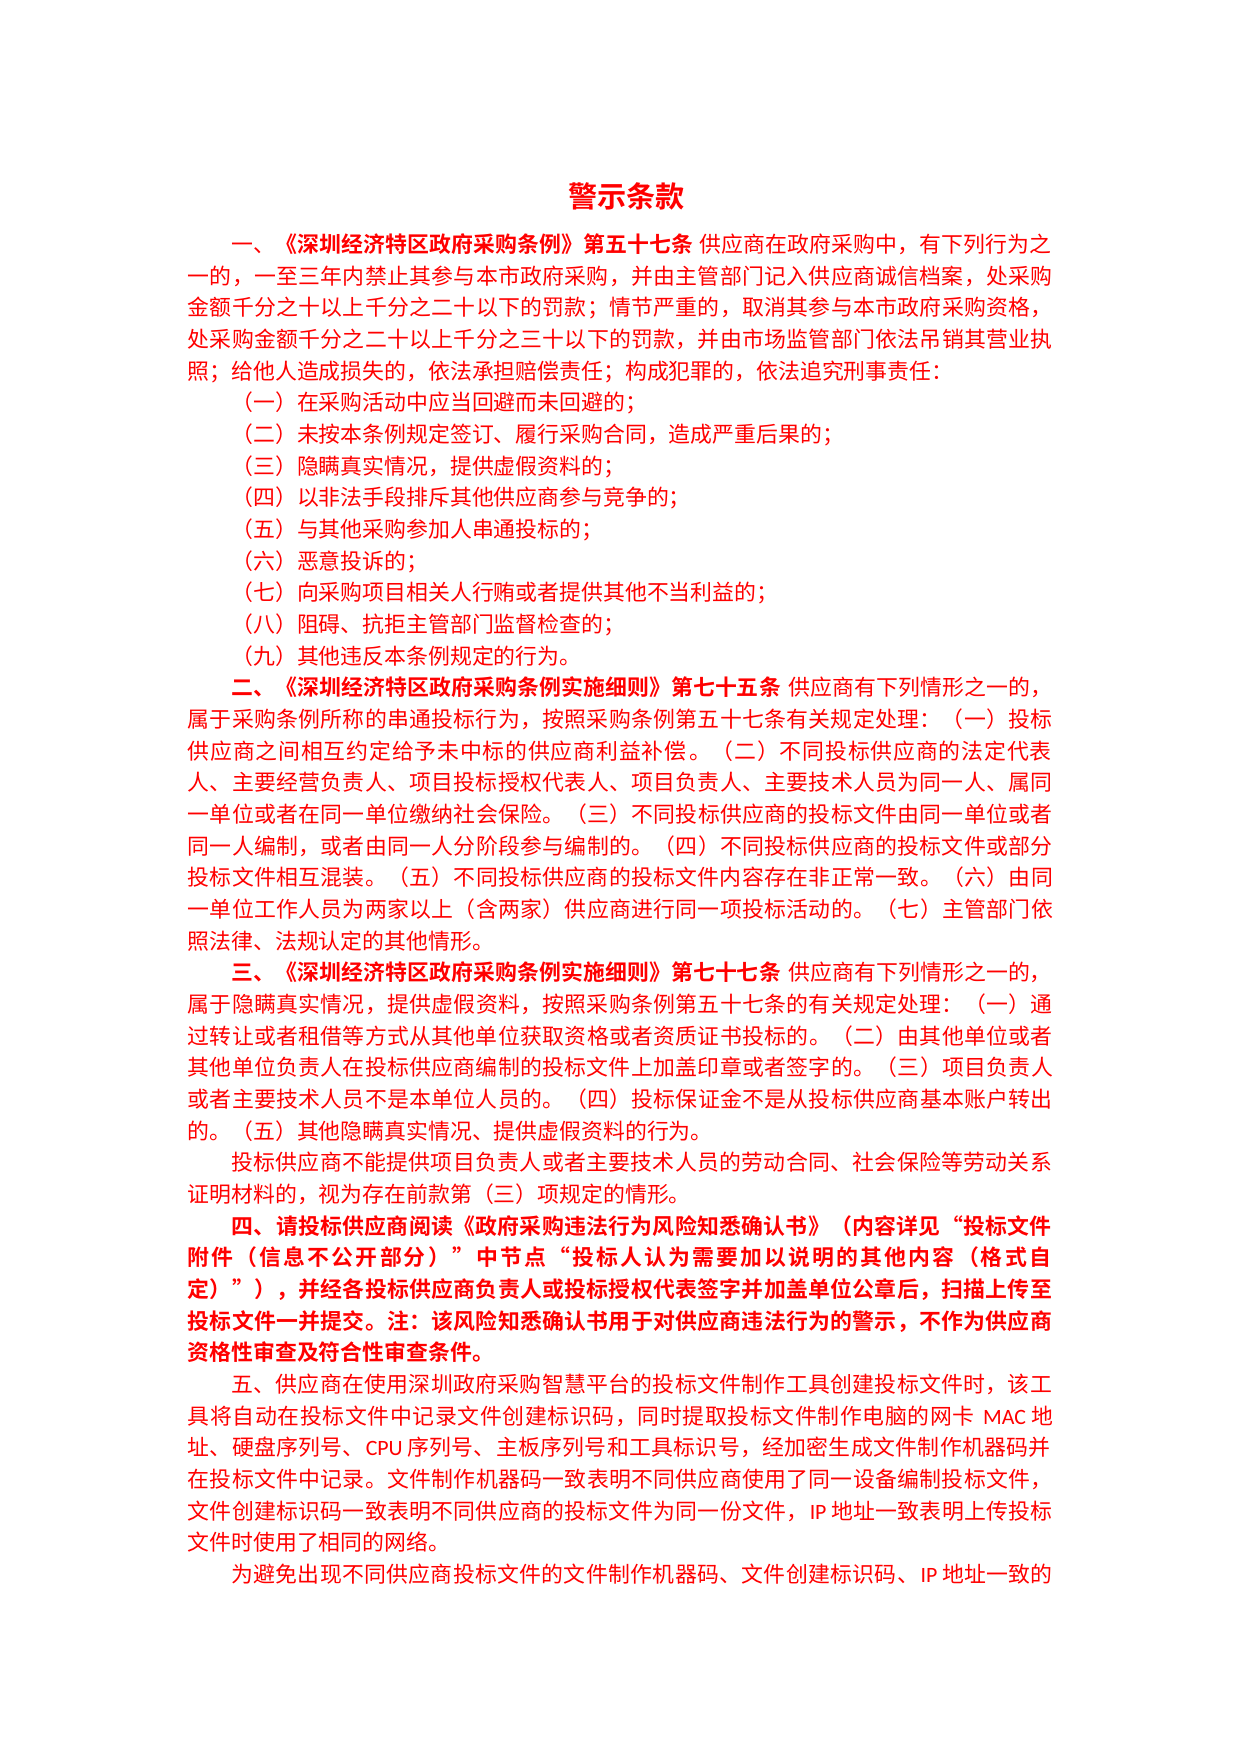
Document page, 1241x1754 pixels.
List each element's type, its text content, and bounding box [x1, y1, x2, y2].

text （二）未按本条例规定签订、履行采购合同，造成严重后果的； [187, 417, 1053, 449]
text 投标供应商不能提供项目负责人或者主要技术人员的劳动合同、社会保险等劳动关系证明材料的，视为存在前款第（三）项规定的情形。 [187, 1145, 1053, 1209]
text （八）阻碍、抗拒主管部门监督检查的； [187, 607, 1053, 639]
text 警示条款 [187, 162, 1053, 227]
text 一、《深圳经济特区政府采购条例》第五十七条 供应商在政府采购中，有下列行为之一的，一至三年内禁止其参与本市政府采购，并由主管部门记入供应商诚信档案，处采购金额千分之十以上千分之二十以下的罚款；情节严重的，取消其参与本市政府采购资格，处采购金额千分之二十以上千分之三十以下的罚款，并由市场监管部门依法吊销其营业执照；给他人造成损失的，依法承担赔偿责任；构成犯罪的，依法追究刑事责任： [187, 227, 1053, 385]
text （一）在采购活动中应当回避而未回避的； [187, 385, 1053, 417]
text （五）与其他采购参加人串通投标的； [187, 512, 1053, 544]
text 三、《深圳经济特区政府采购条例实施细则》第七十七条 供应商有下列情形之一的，属于隐瞒真实情况，提供虚假资料，按照采购条例第五十七条的有关规定处理：（一）通过转让或者租借等方式从其他单位获取资格或者资质证书投标的。（二）由其他单位或者其他单位负责人在投标供应商编制的投标文件上加盖印章或者签字的。（三）项目负责人或者主要技术人员不是本单位人员的。（四）投标保证金不是从投标供应商基本账户转出的。（五）其他隐瞒真实情况、提供虚假资料的行为。 [187, 955, 1053, 1145]
text （六）恶意投诉的； [187, 544, 1053, 575]
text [187, 1557, 1053, 1589]
text （九）其他违反本条例规定的行为。 [187, 639, 1053, 670]
text 五、供应商在使用深圳政府采购智慧平台的投标文件制作工具创建投标文件时，该工具将自动在投标文件中记录文件创建标识码，同时提取投标文件制作电脑的网卡MAC地址、硬盘序列号、CPU序列号、主板序列号和工具标识号，经加密生成文件制作机器码并在投标文件中记录。文件制作机器码一致表明不同供应商使用了同一设备编制投标文件，文件创建标识码一致表明不同供应商的投标文件为同一份文件，IP地址一致表明上传投标文件时使用了相同的网络。 [187, 1367, 1053, 1557]
text 二、《深圳经济特区政府采购条例实施细则》第七十五条 供应商有下列情形之一的，属于采购条例所称的串通投标行为，按照采购条例第五十七条有关规定处理：（一）投标供应商之间相互约定给予未中标的供应商利益补偿。（二）不同投标供应商的法定代表人、主要经营负责人、项目投标授权代表人、项目负责人、主要技术人员为同一人、属同一单位或者在同一单位缴纳社会保险。（三）不同投标供应商的投标文件由同一单位或者同一人编制，或者由同一人分阶段参与编制的。（四）不同投标供应商的投标文件或部分投标文件相互混装。（五）不同投标供应商的投标文件内容存在非正常一致。（六）由同一单位工作人员为两家以上（含两家）供应商进行同一项投标活动的。（七）主管部门依照法律、法规认定的其他情形。 [187, 670, 1053, 955]
text （三）隐瞒真实情况，提供虚假资料的； [187, 449, 1053, 480]
text （四）以非法手段排斥其他供应商参与竞争的； [187, 480, 1053, 512]
text （七）向采购项目相关人行贿或者提供其他不当利益的； [187, 575, 1053, 607]
text 四、请投标供应商阅读《政府采购违法行为风险知悉确认书》（内容详见“投标文件附件（信息不公开部分）”中节点“投标人认为需要加以说明的其他内容（格式自定）”），并经各投标供应商负责人或投标授权代表签字并加盖单位公章后，扫描上传至投标文件一并提交。注：该风险知悉确认书用于对供应商违法行为的警示，不作为供应商资格性审查及符合性审查条件。 [187, 1209, 1053, 1367]
